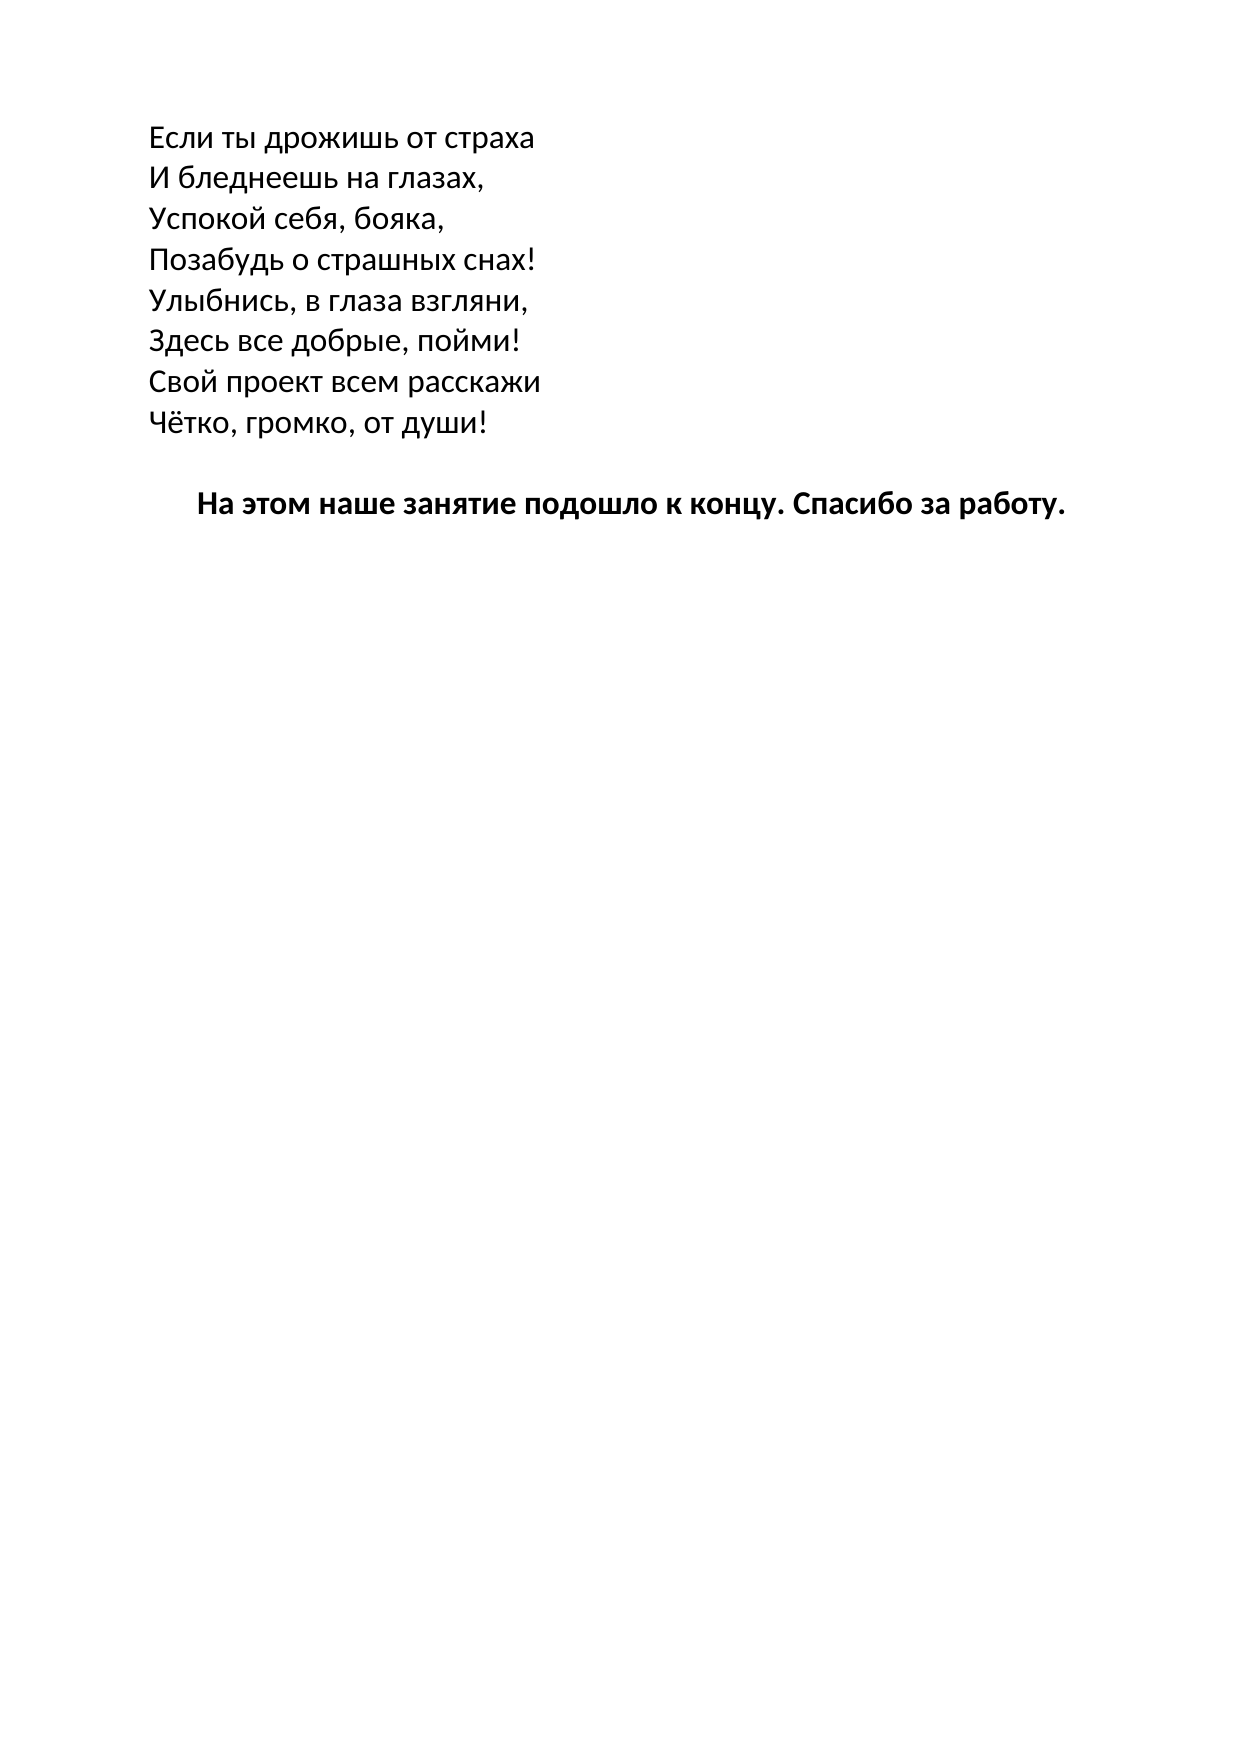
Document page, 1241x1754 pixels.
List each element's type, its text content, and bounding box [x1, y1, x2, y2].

text Успокой себя, бояка, [75, 197, 1165, 238]
text Позабудь о страшных снах! [75, 238, 1165, 279]
text Улыбнись, в глаза взгляни, [75, 279, 1165, 319]
text На этом наше занятие подошло к концу. Спасибо за работу. [75, 482, 1165, 523]
text Чётко, громко, от души! [75, 401, 1165, 442]
text Здесь все добрые, пойми! [75, 319, 1165, 360]
text Если ты дрожишь от страха [75, 116, 1165, 156]
text Свой проект всем расскажи [75, 360, 1165, 401]
text И бледнеешь на глазах, [75, 156, 1165, 197]
